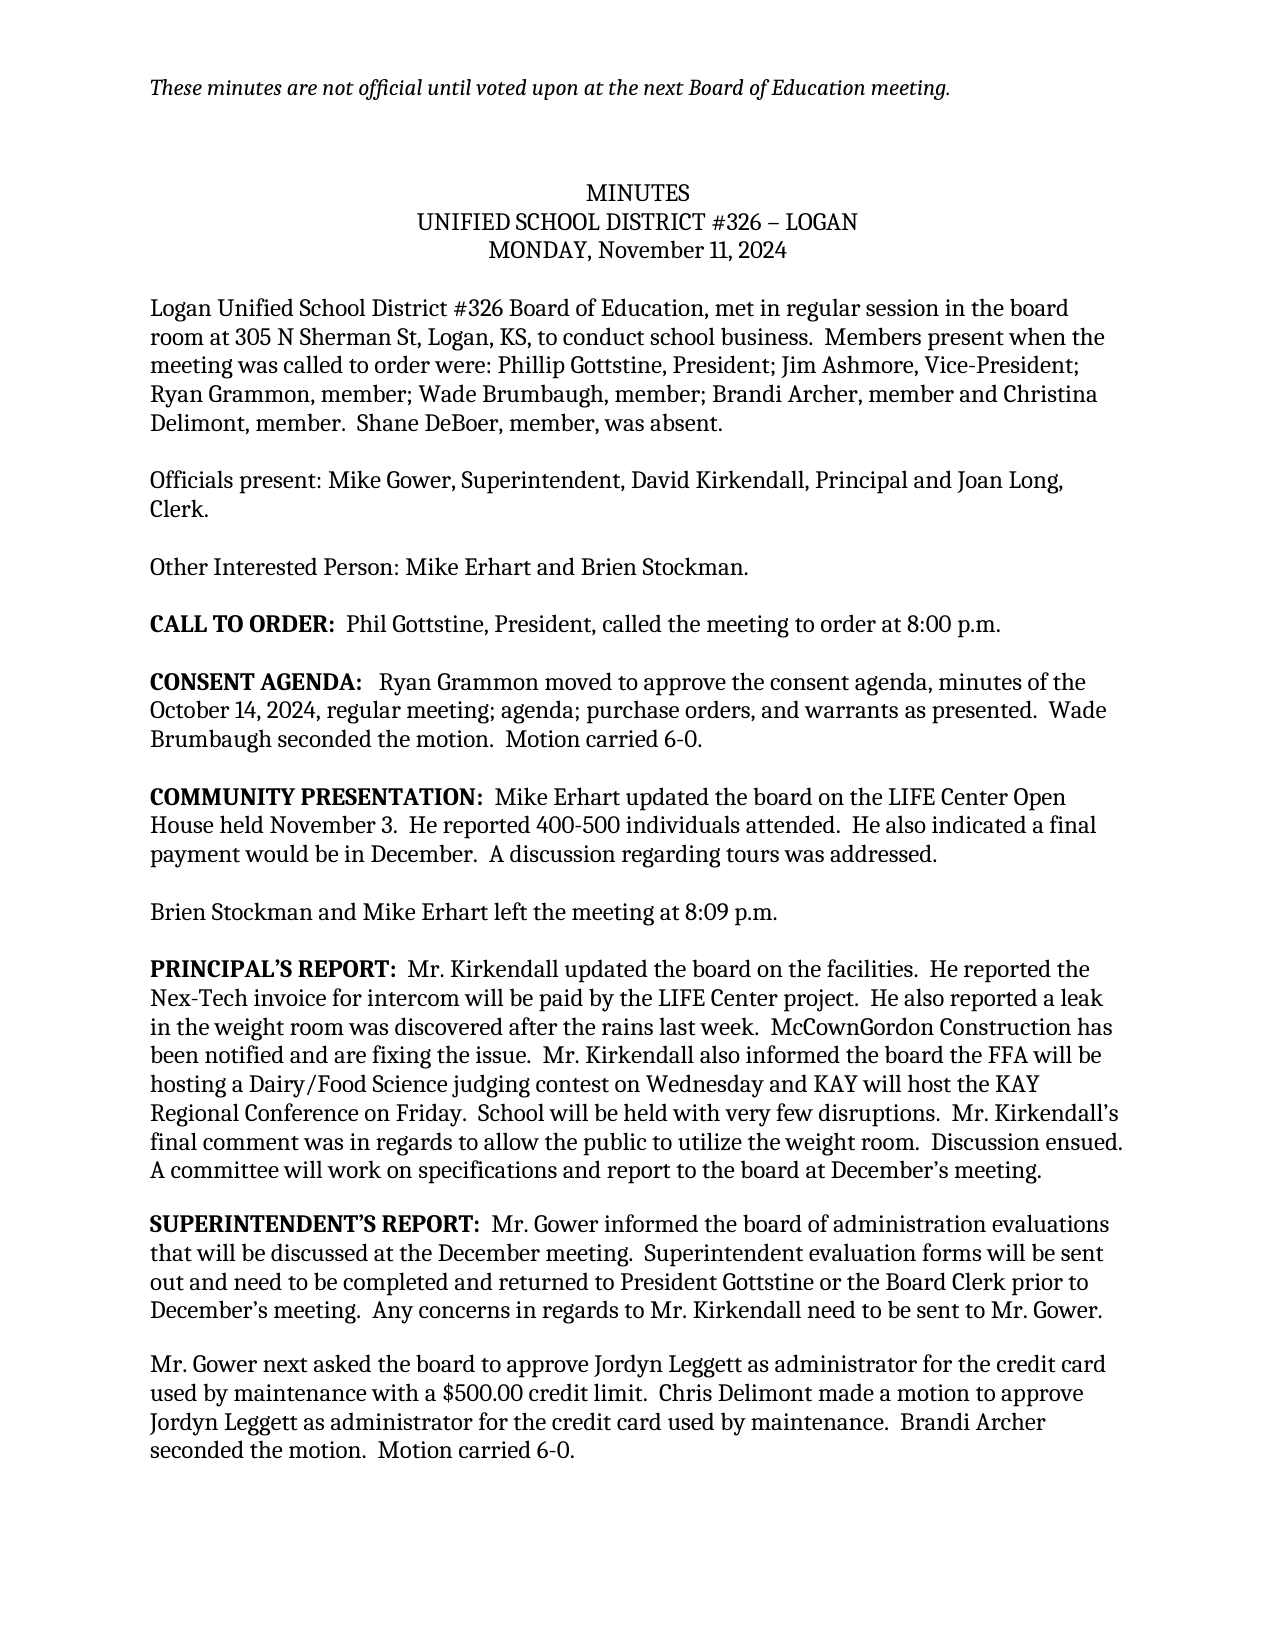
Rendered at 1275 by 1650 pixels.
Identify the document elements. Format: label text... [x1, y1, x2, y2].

text CONSENT AGENDA: Ryan Grammon moved to approve the consent agenda, minutes of the October 14, 2024, regular meeting; agenda; purchase orders, and warrants as presented. Wade Brumbaugh seconded the motion. Motion carried 6-0. [150, 667, 1125, 754]
text MONDAY, November 11, 2024 [150, 236, 1125, 265]
text MINUTES [150, 179, 1125, 207]
text UNIFIED SCHOOL DISTRICT #326 – LOGAN [150, 207, 1125, 236]
text Officials present: Mike Gower, Superintendent, David Kirkendall, Principal and Joan Long, Clerk. [150, 466, 1125, 524]
text Mr. Gower next asked the board to approve Jordyn Leggett as administrator for the credit card used by maintenance with a $500.00 credit limit. Chris Delimont made a motion to approve Jordyn Leggett as administrator for the credit card used by maintenance. Brandi Archer seconded the motion. Motion carried 6-0. [150, 1350, 1125, 1465]
text Logan Unified School District #326 Board of Education, met in regular session in the board room at 305 N Sherman St, Logan, KS, to conduct school business. Members present when the meeting was called to order were: Phillip Gottstine, President; Jim Ashmore, Vice-President; Ryan Grammon, member; Wade Brumbaugh, member; Brandi Archer, member and Christina Delimont, member. Shane DeBoer, member, was absent. [150, 294, 1125, 437]
text COMMUNITY PRESENTATION: Mike Erhart updated the board on the LIFE Center Open House held November 3. He reported 400-500 individuals attended. He also indicated a final payment would be in December. A discussion regarding tours was addressed. [150, 782, 1125, 869]
text SUPERINTENDENT’S REPORT: Mr. Gower informed the board of administration evaluations that will be discussed at the December meeting. Superintendent evaluation forms will be sent out and need to be completed and returned to President Gottstine or the Board Clerk prior to December’s meeting. Any concerns in regards to Mr. Kirkendall need to be sent to Mr. Gower. [150, 1210, 1125, 1325]
text Brien Stockman and Mike Erhart left the meeting at 8:09 p.m. [150, 897, 1125, 926]
text Other Interested Person: Mike Erhart and Brien Stockman. [150, 552, 1125, 581]
text CALL TO ORDER: Phil Gottstine, President, called the meeting to order at 8:00 p.m. [150, 610, 1125, 639]
text PRINCIPAL’S REPORT: Mr. Kirkendall updated the board on the facilities. He reported the Nex-Tech invoice for intercom will be paid by the LIFE Center project. He also reported a leak in the weight room was discovered after the rains last week. McCownGordon Construction has been notified and are fixing the issue. Mr. Kirkendall also informed the board the FFA will be hosting a Dairy/Food Science judging contest on Wednesday and KAY will host the KAY Regional Conference on Friday. School will be held with very few disruptions. Mr. Kirkendall’s final comment was in regards to allow the public to utilize the weight room. Discussion ensued. A committee will work on specifications and report to the board at December’s meeting. [150, 955, 1125, 1185]
